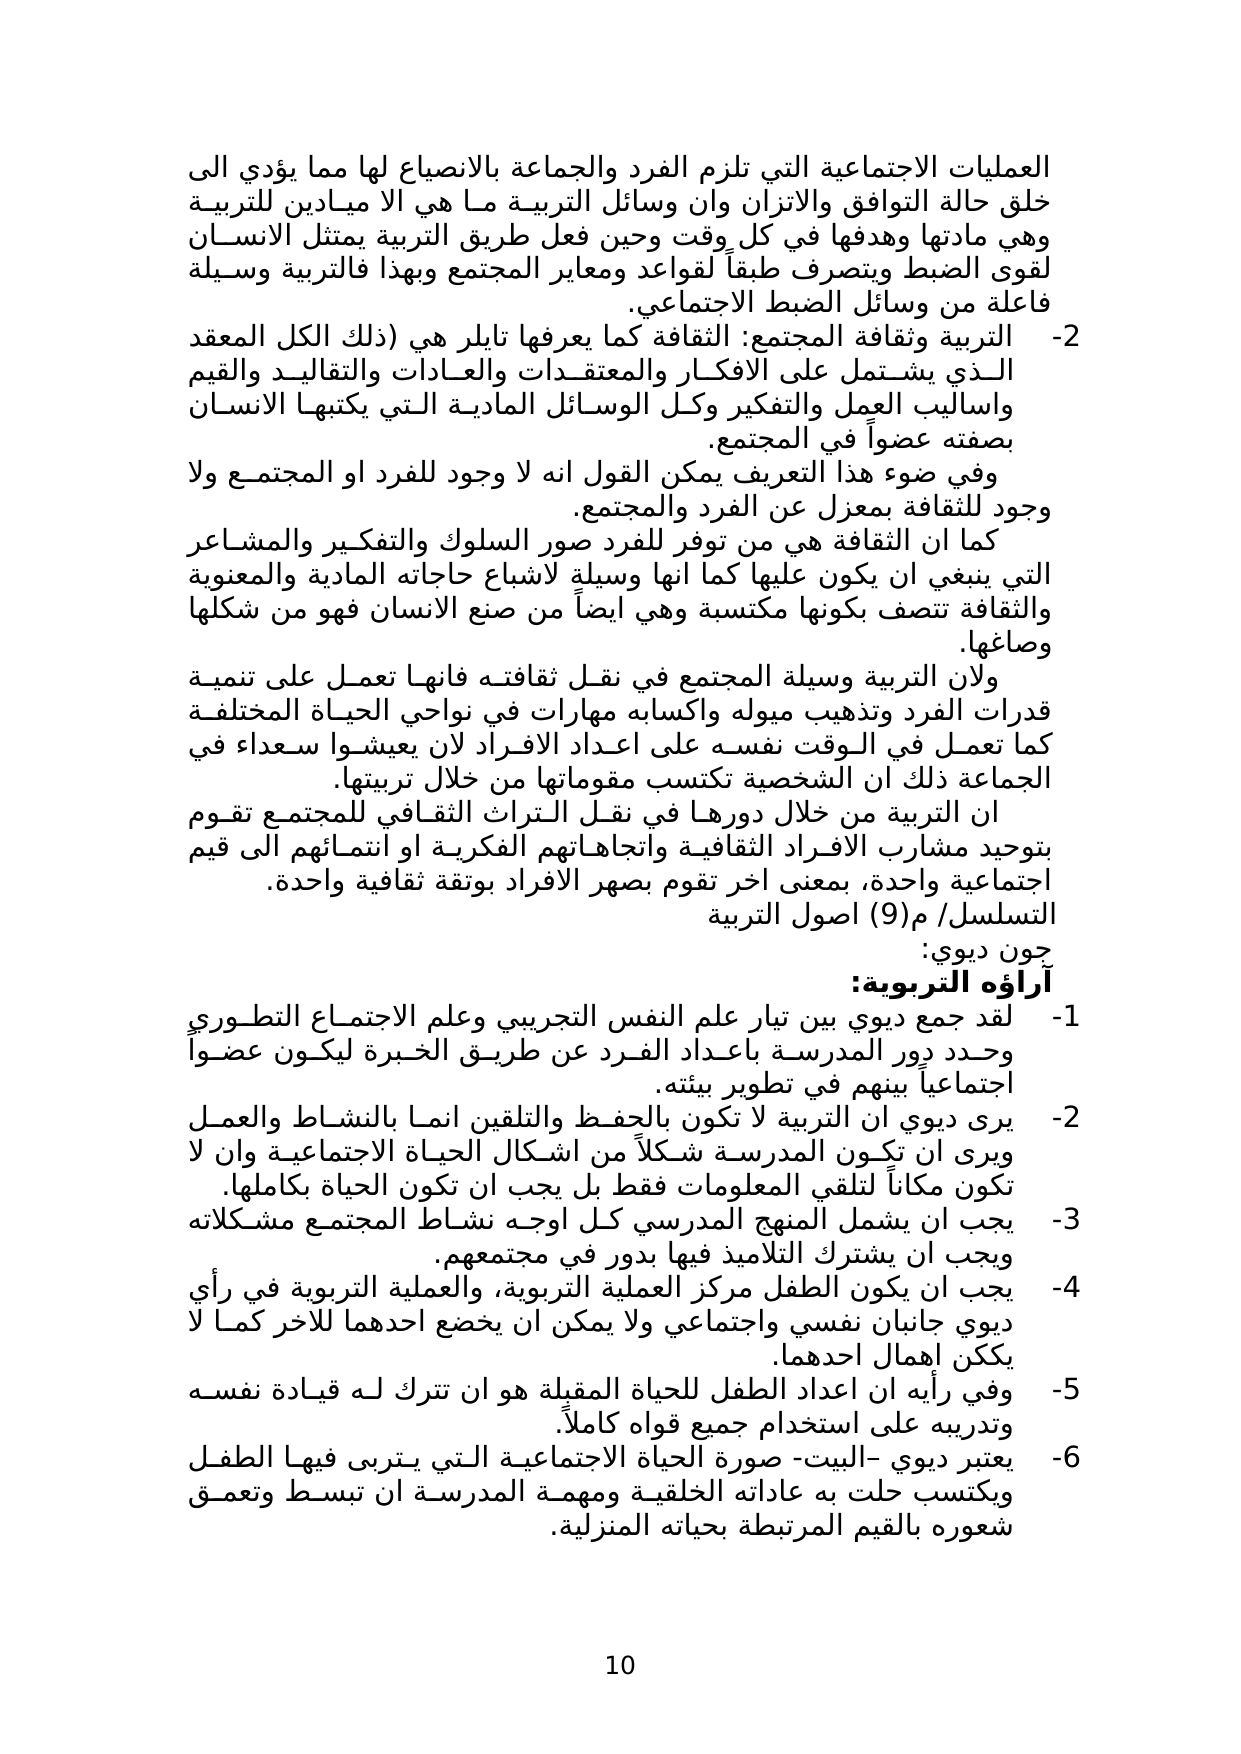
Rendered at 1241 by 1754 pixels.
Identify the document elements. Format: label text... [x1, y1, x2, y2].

list وفي رأيه ان اعداد الطفل للحياة المقبلة هو ان تترك له قيادة نفسه وتدريبه على استخدام جميع قواه كاملاً. [187, 1372, 1052, 1440]
list يعتبر ديوي –البيت- صورة الحياة الاجتماعية التي يتربى فيها الطفل ويكتسب حلت به عاداته الخلقية ومهمة المدرسة ان تبسط وتعمق شعوره بالقيم المرتبطة بحياته المنزلية. [187, 1440, 1052, 1542]
text كما ان الثقافة هي من توفر للفرد صور السلوك والتفكير والمشاعر التي ينبغي ان يكون عليها كما انها وسيلة لاشباع حاجاته المادية والمعنوية والثقافة تتصف بكونها مكتسبة وهي ايضاً من صنع الانسان فهو من شكلها وصاغها. [187, 523, 1053, 659]
text التسلسل/ م(9) اصول التربية [187, 897, 1057, 931]
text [187, 150, 1052, 320]
list التربية وثقافة المجتمع: الثقافة كما يعرفها تايلر هي (ذلك الكل المعقد الذي يشتمل على الافكار والمعتقدات والعادات والتقاليد والقيم واساليب العمل والتفكير وكل الوسائل المادية التي يكتبها الانسان بصفته عضواً في المجتمع. [187, 320, 1052, 456]
text جون ديوي: [187, 931, 1053, 965]
list يجب ان يكون الطفل مركز العملية التربوية، والعملية التربوية في رأي ديوي جانبان نفسي واجتماعي ولا يمكن ان يخضع احدهما للاخر كما لا يككن اهمال احدهما. [187, 1271, 1052, 1372]
list لقد جمع ديوي بين تيار علم النفس التجريبي وعلم الاجتماع التطوري وحدد دور المدرسة باعداد الفرد عن طريق الخبرة ليكون عضواً اجتماعياً بينهم في تطوير بيئته. [187, 999, 1052, 1101]
text ولان التربية وسيلة المجتمع في نقل ثقافته فانها تعمل على تنمية قدرات الفرد وتذهيب ميوله واكسابه مهارات في نواحي الحياة المختلفة كما تعمل في الوقت نفسه على اعداد الافراد لان يعيشوا سعداء في الجماعة ذلك ان الشخصية تكتسب مقوماتها من خلال تربيتها. [187, 659, 1053, 795]
text ان التربية من خلال دورها في نقل التراث الثقافي للمجتمع تقوم بتوحيد مشارب الافراد الثقافية واتجاهاتهم الفكرية او انتمائهم الى قيم اجتماعية واحدة، بمعنى اخر تقوم بصهر الافراد بوتقة ثقافية واحدة. [187, 795, 1053, 897]
text آراؤه التربوية: [187, 965, 1053, 999]
list يجب ان يشمل المنهج المدرسي كل اوجه نشاط المجتمع مشكلاته ويجب ان يشترك التلاميذ فيها بدور في مجتمعهم. [187, 1203, 1052, 1271]
list يرى ديوي ان التربية لا تكون بالحفظ والتلقين انما بالنشاط والعمل ويرى ان تكون المدرسة شكلاً من اشكال الحياة الاجتماعية وان لا تكون مكاناً لتلقي المعلومات فقط بل يجب ان تكون الحياة بكاملها. [187, 1101, 1052, 1203]
text وفي ضوء هذا التعريف يمكن القول انه لا وجود للفرد او المجتمع ولا وجود للثقافة بمعزل عن الفرد والمجتمع. [187, 456, 1053, 523]
